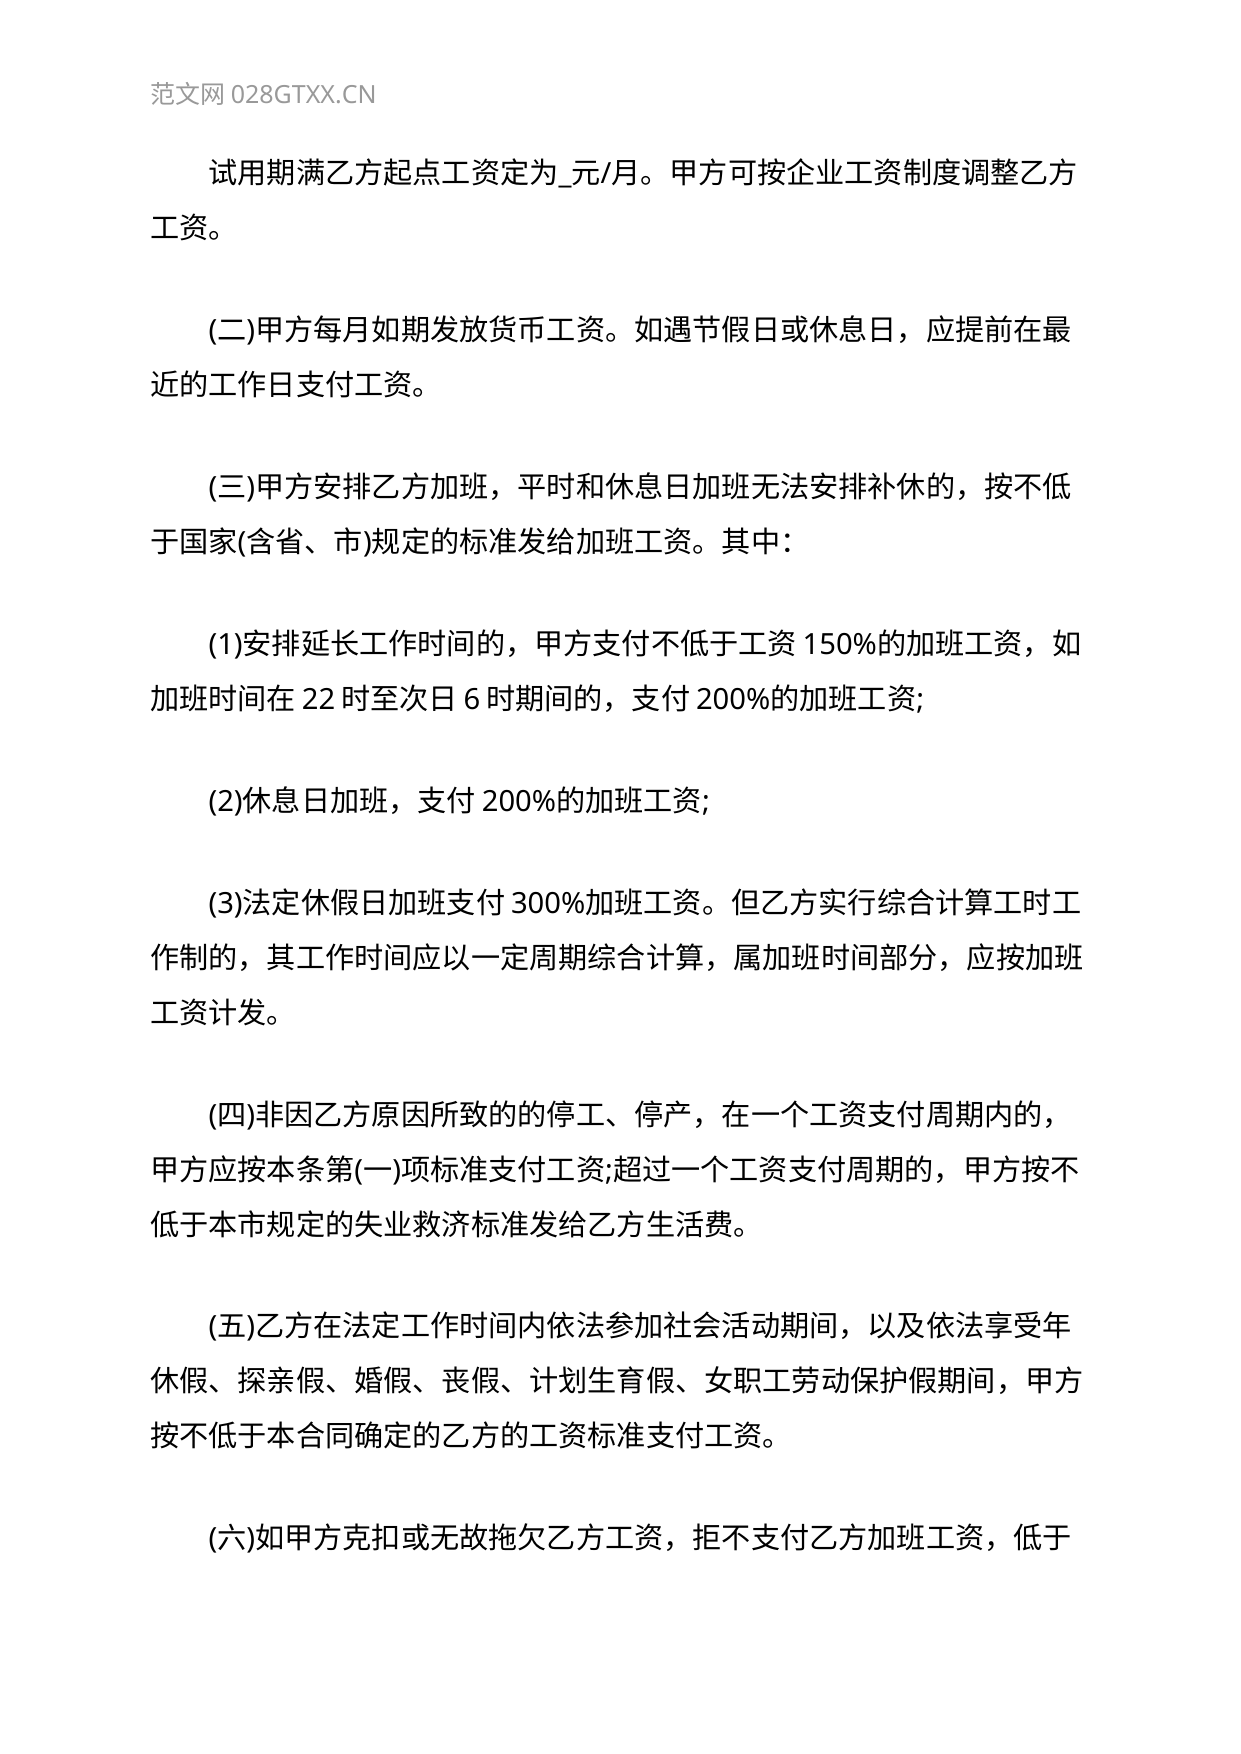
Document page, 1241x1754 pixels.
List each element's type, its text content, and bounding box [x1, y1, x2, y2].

text (3)法定休假日加班支付300%加班工资。但乙方实行综合计算工时工作制的，其工作时间应以一定周期综合计算，属加班时间部分，应按加班工资计发。 [150, 879, 1090, 1032]
text 试用期满乙方起点工资定为_元/月。甲方可按企业工资制度调整乙方工资。 [150, 150, 1090, 247]
text (三)甲方安排乙方加班，平时和休息日加班无法安排补休的，按不低于国家(含省、市)规定的标准发给加班工资。其中： [150, 463, 1090, 561]
text (五)乙方在法定工作时间内依法参加社会活动期间，以及依法享受年休假、探亲假、婚假、丧假、计划生育假、女职工劳动保护假期间，甲方按不低于本合同确定的乙方的工资标准支付工资。 [150, 1303, 1090, 1455]
text (1)安排延长工作时间的，甲方支付不低于工资150%的加班工资，如加班时间在22时至次日6时期间的，支付200%的加班工资; [150, 621, 1090, 718]
text (二)甲方每月如期发放货币工资。如遇节假日或休息日，应提前在最近的工作日支付工资。 [150, 307, 1090, 404]
text (四)非因乙方原因所致的的停工、停产，在一个工资支付周期内的，甲方应按本条第(一)项标准支付工资;超过一个工资支付周期的，甲方按不低于本市规定的失业救济标准发给乙方生活费。 [150, 1091, 1090, 1243]
text (2)休息日加班，支付200%的加班工资; [150, 777, 1090, 820]
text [150, 1514, 1090, 1557]
